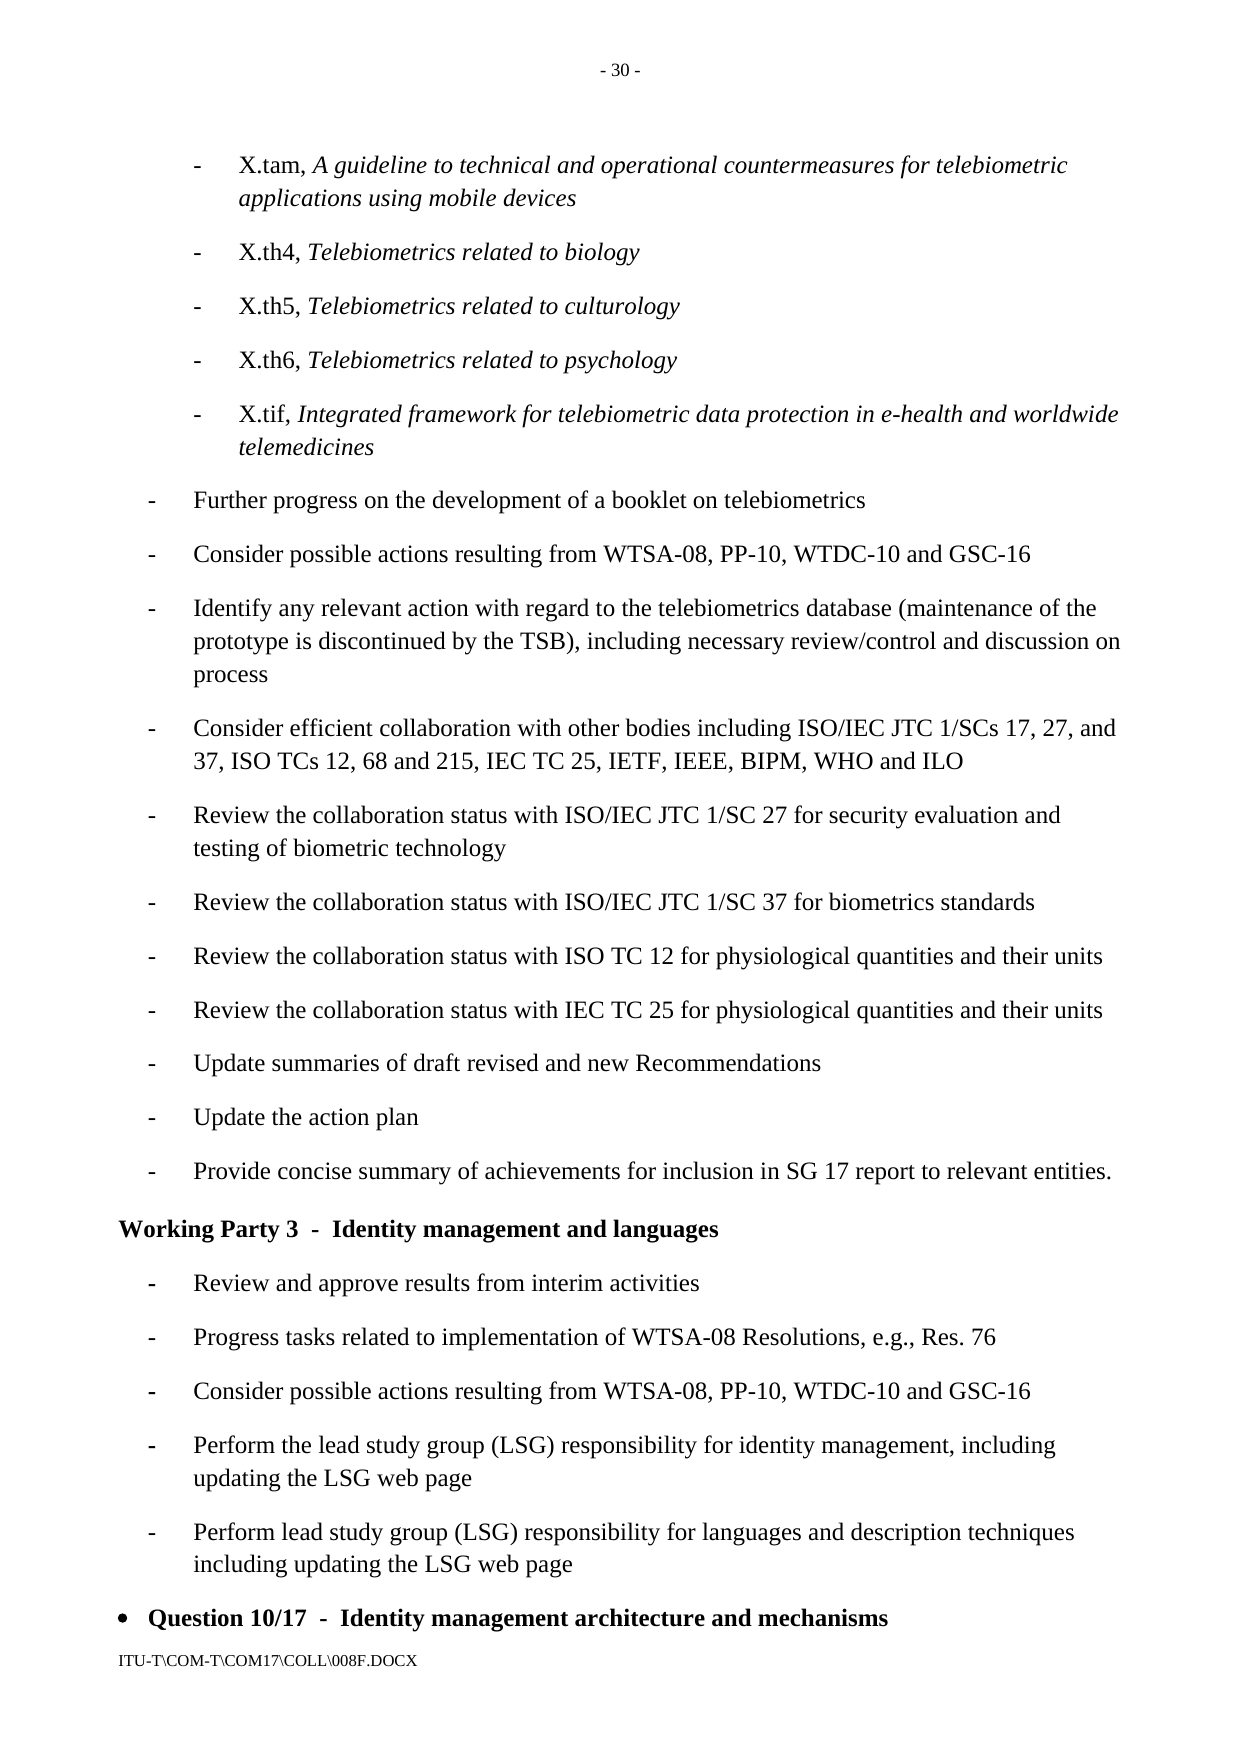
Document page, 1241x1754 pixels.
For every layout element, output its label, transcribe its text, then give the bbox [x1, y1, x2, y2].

list Progress tasks related to implementation of WTSA-08 Resolutions, e.g., Res. 76 [148, 1322, 1122, 1351]
list Provide concise summary of achievements for inclusion in SG 17 report to relevant entities. [148, 1156, 1122, 1185]
list Consider possible actions resulting from WTSA-08, PP-10, WTDC-10 and GSC-16 [148, 539, 1122, 568]
list Review and approve results from interim activities [148, 1268, 1122, 1297]
list Identify any relevant action with regard to the telebiometrics database (maintenance of the prototype is discontinued by the TSB), including necessary review/control and discussion on process [148, 593, 1122, 688]
list X.tam, A guideline to technical and operational countermeasures for telebiometric applications using mobile devices [193, 150, 1122, 212]
list X.th5, Telebiometrics related to culturology [193, 291, 1122, 320]
list X.tif, Integrated framework for telebiometric data protection in e-health and worldwide telemedicines [193, 399, 1122, 461]
list Review the collaboration status with ISO/IEC JTC 1/SC 37 for biometrics standards [148, 887, 1122, 916]
subtitle Working Party 3 - Identity management and languages [118, 1214, 1122, 1243]
list X.th6, Telebiometrics related to psychology [193, 345, 1122, 374]
list Consider possible actions resulting from WTSA-08, PP-10, WTDC-10 and GSC-16 [148, 1376, 1122, 1404]
list Update the action plan [148, 1102, 1122, 1131]
list Perform the lead study group (LSG) responsibility for identity management, including updating the LSG web page [148, 1430, 1122, 1491]
list Question 10/17 - Identity management architecture and mechanisms [118, 1603, 1122, 1632]
list Review the collaboration status with ISO TC 12 for physiological quantities and their units [148, 941, 1122, 969]
list Further progress on the development of a booklet on telebiometrics [148, 486, 1122, 514]
list Review the collaboration status with ISO/IEC JTC 1/SC 27 for security evaluation and testing of biometric technology [148, 800, 1122, 862]
list Update summaries of draft revised and new Recommendations [148, 1048, 1122, 1077]
list Consider efficient collaboration with other bodies including ISO/IEC JTC 1/SCs 17, 27, and 37, ISO TCs 12, 68 and 215, IEC TC 25, IETF, IEEE, BIPM, WHO and ILO [148, 713, 1122, 775]
list X.th4, Telebiometrics related to biology [193, 237, 1122, 266]
list Perform lead study group (LSG) responsibility for languages and description techniques including updating the LSG web page [148, 1517, 1122, 1578]
list Review the collaboration status with IEC TC 25 for physiological quantities and their units [148, 995, 1122, 1023]
